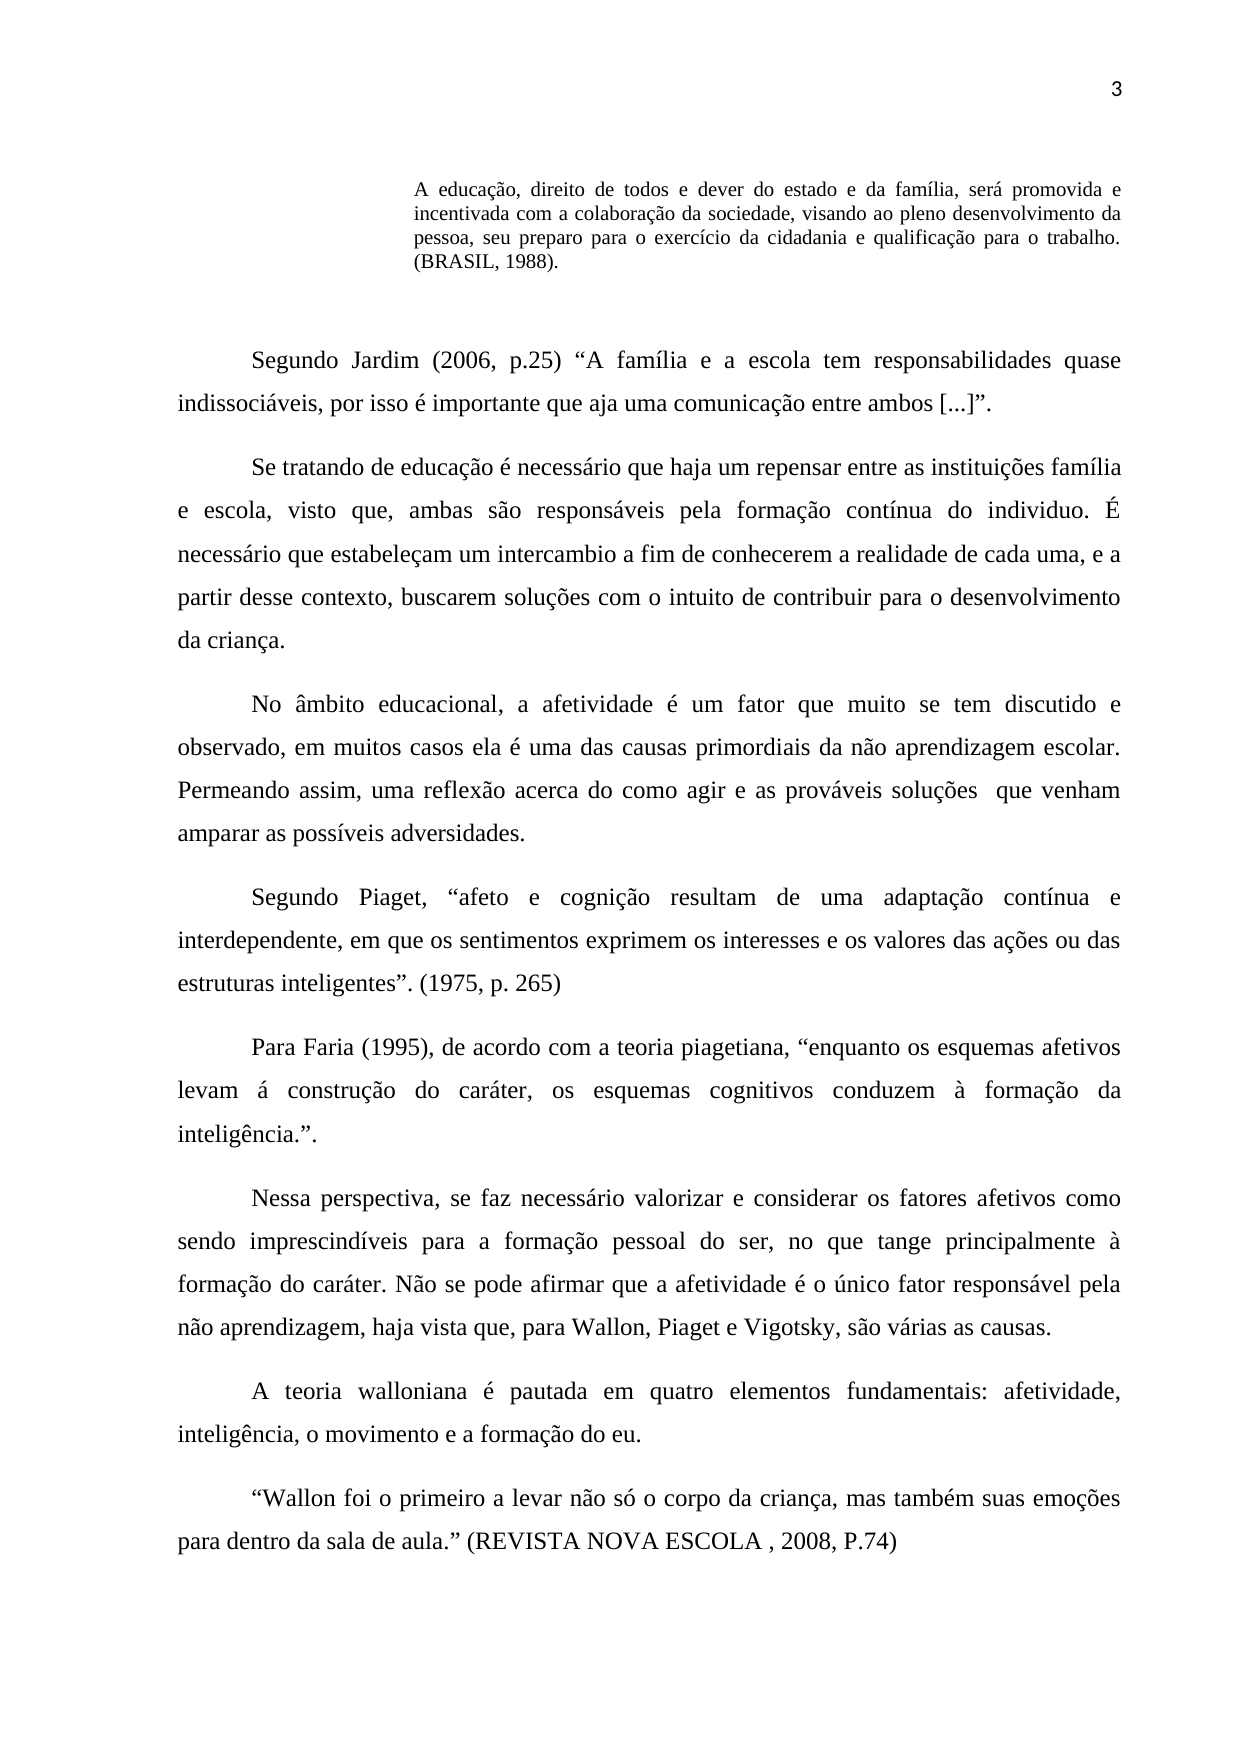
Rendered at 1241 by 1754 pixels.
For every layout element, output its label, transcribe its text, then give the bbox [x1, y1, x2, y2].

text No âmbito educacional, a afetividade é um fator que muito se tem discutido e observado, em muitos casos ela é uma das causas primordiais da não aprendizagem escolar. Permeando assim, uma reflexão acerca do como agir e as prováveis soluções que venham amparar as possíveis adversidades. [177, 689, 1122, 847]
text Segundo Jardim (2006, p.25) “A família e a escola tem responsabilidades quase indissociáveis, por isso é importante que aja uma comunicação entre ambos [...]”. [177, 345, 1122, 417]
text A teoria walloniana é pautada em quatro elementos fundamentais: afetividade, inteligência, o movimento e a formação do eu. [177, 1376, 1122, 1448]
text Se tratando de educação é necessário que haja um repensar entre as instituições família e escola, visto que, ambas são responsáveis pela formação contínua do individuo. É necessário que estabeleçam um intercambio a fim de conhecerem a realidade de cada uma, e a partir desse contexto, buscarem soluções com o intuito de contribuir para o desenvolvimento da criança. [177, 452, 1122, 654]
text A educação, direito de todos e dever do estado e da família, será promovida e incentivada com a colaboração da sociedade, visando ao pleno desenvolvimento da pessoa, seu preparo para o exercício da cidadania e qualificação para o trabalho. (BRASIL, 1988). [413, 177, 1122, 273]
text “Wallon foi o primeiro a levar não só o corpo da criança, mas também suas emoções para dentro da sala de aula.” (REVISTA NOVA ESCOLA , 2008, P.74) [177, 1483, 1122, 1555]
text Para Faria (1995), de acordo com a teoria piagetiana, “enquanto os esquemas afetivos levam á construção do caráter, os esquemas cognitivos conduzem à formação da inteligência.”. [177, 1032, 1122, 1147]
text Nessa perspectiva, se faz necessário valorizar e considerar os fatores afetivos como sendo imprescindíveis para a formação pessoal do ser, no que tange principalmente à formação do caráter. Não se pode afirmar que a afetividade é o único fator responsável pela não aprendizagem, haja vista que, para Wallon, Piaget e Vigotsky, são várias as causas. [177, 1183, 1122, 1341]
text Segundo Piaget, “afeto e cognição resultam de uma adaptação contínua e interdependente, em que os sentimentos exprimem os interesses e os valores das ações ou das estruturas inteligentes”. (1975, p. 265) [177, 882, 1122, 997]
